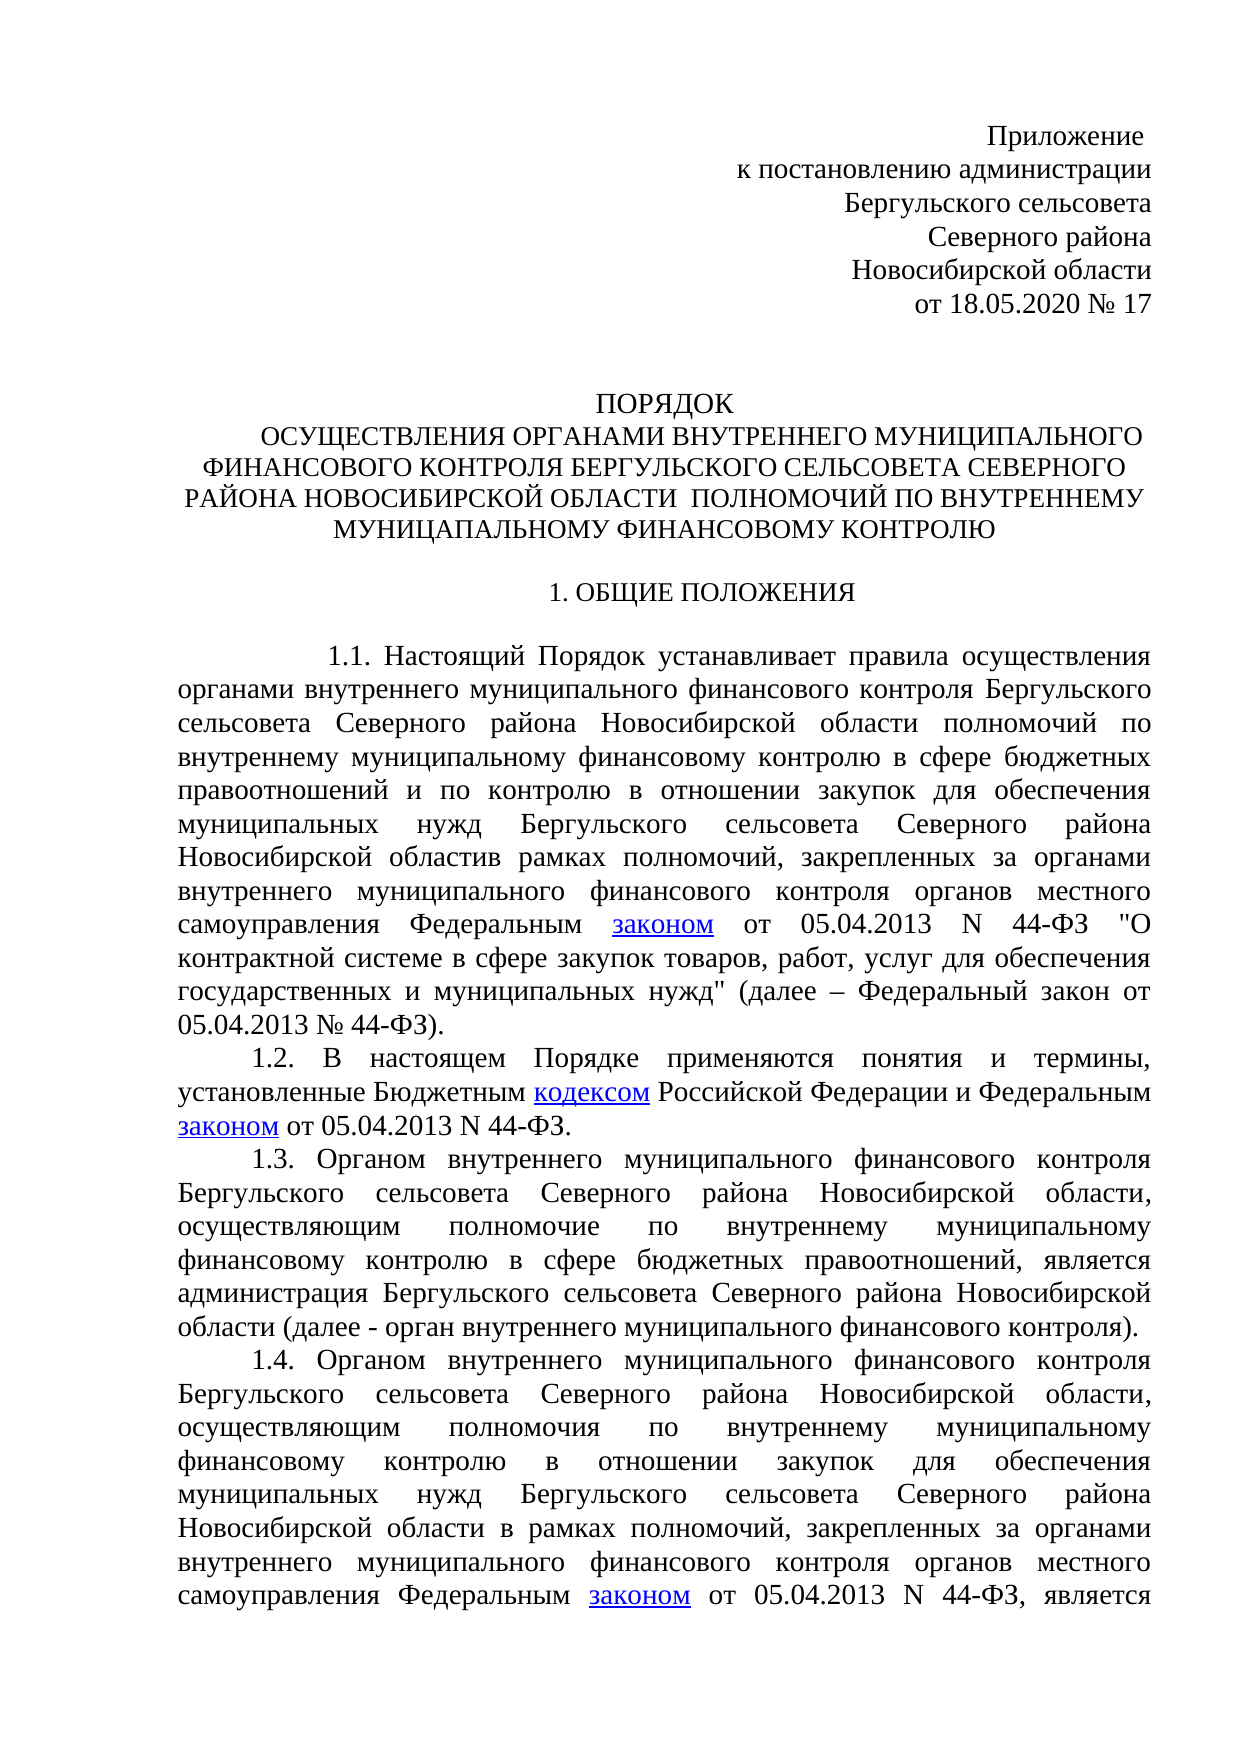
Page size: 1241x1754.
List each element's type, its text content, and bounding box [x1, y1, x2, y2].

text Северного района [177, 219, 1152, 252]
text Бергульского сельсовета [177, 185, 1152, 219]
text Новосибирской области [177, 252, 1152, 286]
text Приложение [177, 118, 1152, 152]
text 1. ОБЩИЕ ПОЛОЖЕНИЯ [177, 576, 1152, 607]
text от 18.05.2020 № 17 [177, 286, 1152, 319]
text к постановлению администрации [177, 152, 1152, 185]
text 1.2. В настоящем Порядке применяются понятия и термины, установленные Бюджетным кодексом Российской Федерации и Федеральным законом от 05.04.2013 N 44-ФЗ. [177, 1041, 1152, 1141]
text ОСУЩЕСТВЛЕНИЯ ОРГАНАМИ ВНУТРЕННЕГО МУНИЦИПАЛЬНОГО ФИНАНСОВОГО КОНТРОЛЯ БЕРГУЛЬСКОГО СЕЛЬСОВЕТА СЕВЕРНОГО РАЙОНА НОВОСИБИРСКОЙ ОБЛАСТИ ПОЛНОМОЧИЙ ПО ВНУТРЕННЕМУ МУНИЦАПАЛЬНОМУ ФИНАНСОВОМУ КОНТРОЛЮ [177, 420, 1152, 544]
text 1.3. Органом внутреннего муниципального финансового контроля Бергульского сельсовета Северного района Новосибирской области, осуществляющим полномочие по внутреннему муниципальному финансовому контролю в сфере бюджетных правоотношений, является администрация Бергульского сельсовета Северного района Новосибирской области (далее - орган внутреннего муниципального финансового контроля). [177, 1141, 1152, 1342]
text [177, 1342, 1152, 1611]
text 1.1. Настоящий Порядок устанавливает правила осуществления органами внутреннего муниципального финансового контроля Бергульского сельсовета Северного района Новосибирской области полномочий по внутреннему муниципальному финансовому контролю в сфере бюджетных правоотношений и по контролю в отношении закупок для обеспечения муниципальных нужд Бергульского сельсовета Северного района Новосибирской областив рамках полномочий, закрепленных за органами внутреннего муниципального финансового контроля органов местного самоуправления Федеральным законом от 05.04.2013 N 44-ФЗ "О контрактной системе в сфере закупок товаров, работ, услуг для обеспечения государственных и муниципальных нужд" (далее – Федеральный закон от 05.04.2013 № 44-ФЗ). [177, 638, 1152, 1041]
text ПОРЯДОК [177, 386, 1152, 420]
